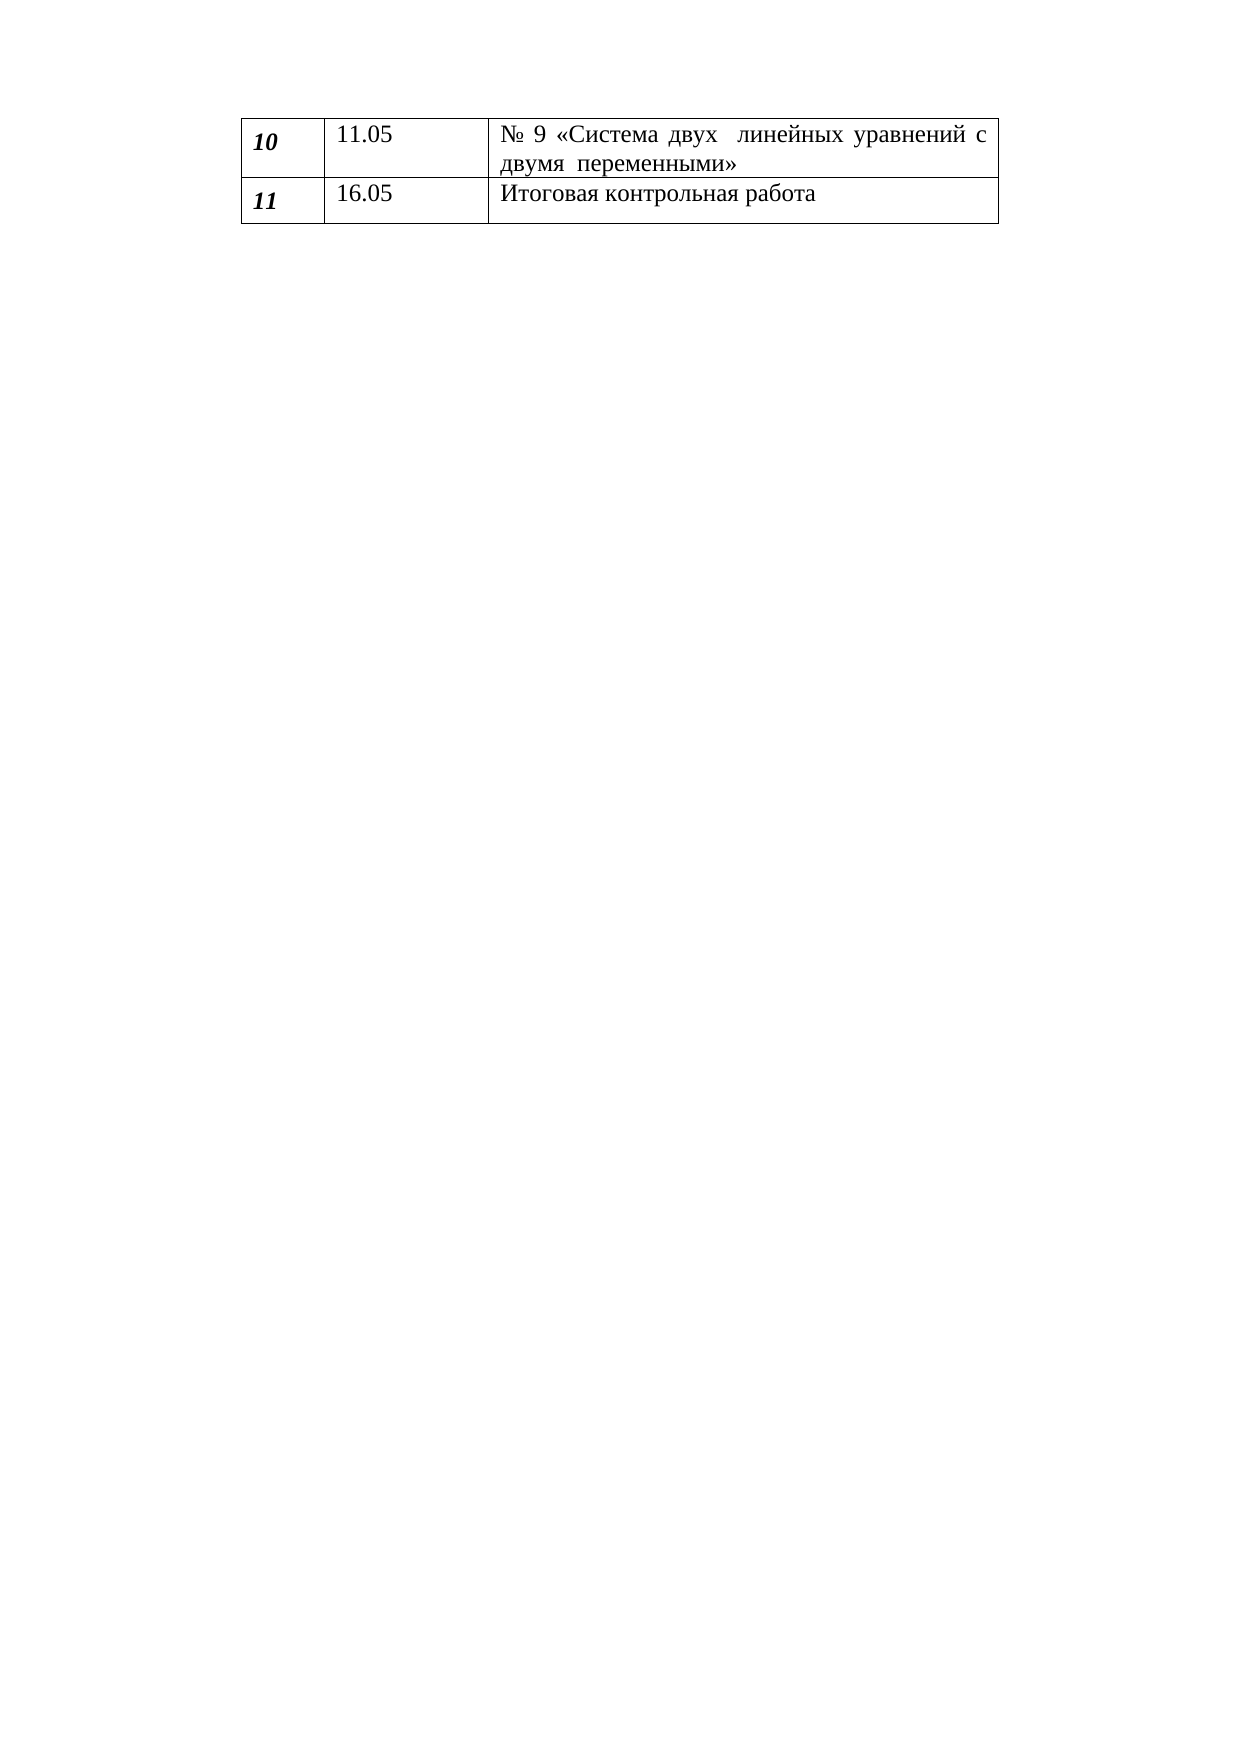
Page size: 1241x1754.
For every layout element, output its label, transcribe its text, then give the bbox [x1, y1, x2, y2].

table_cell 11 [242, 178, 324, 223]
table_cell Итоговая контрольная работа [489, 178, 998, 223]
table_cell 11.05 [325, 119, 488, 177]
table_cell 10 [242, 119, 324, 177]
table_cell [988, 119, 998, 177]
table_cell 16.05 [325, 178, 488, 223]
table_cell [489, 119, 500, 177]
